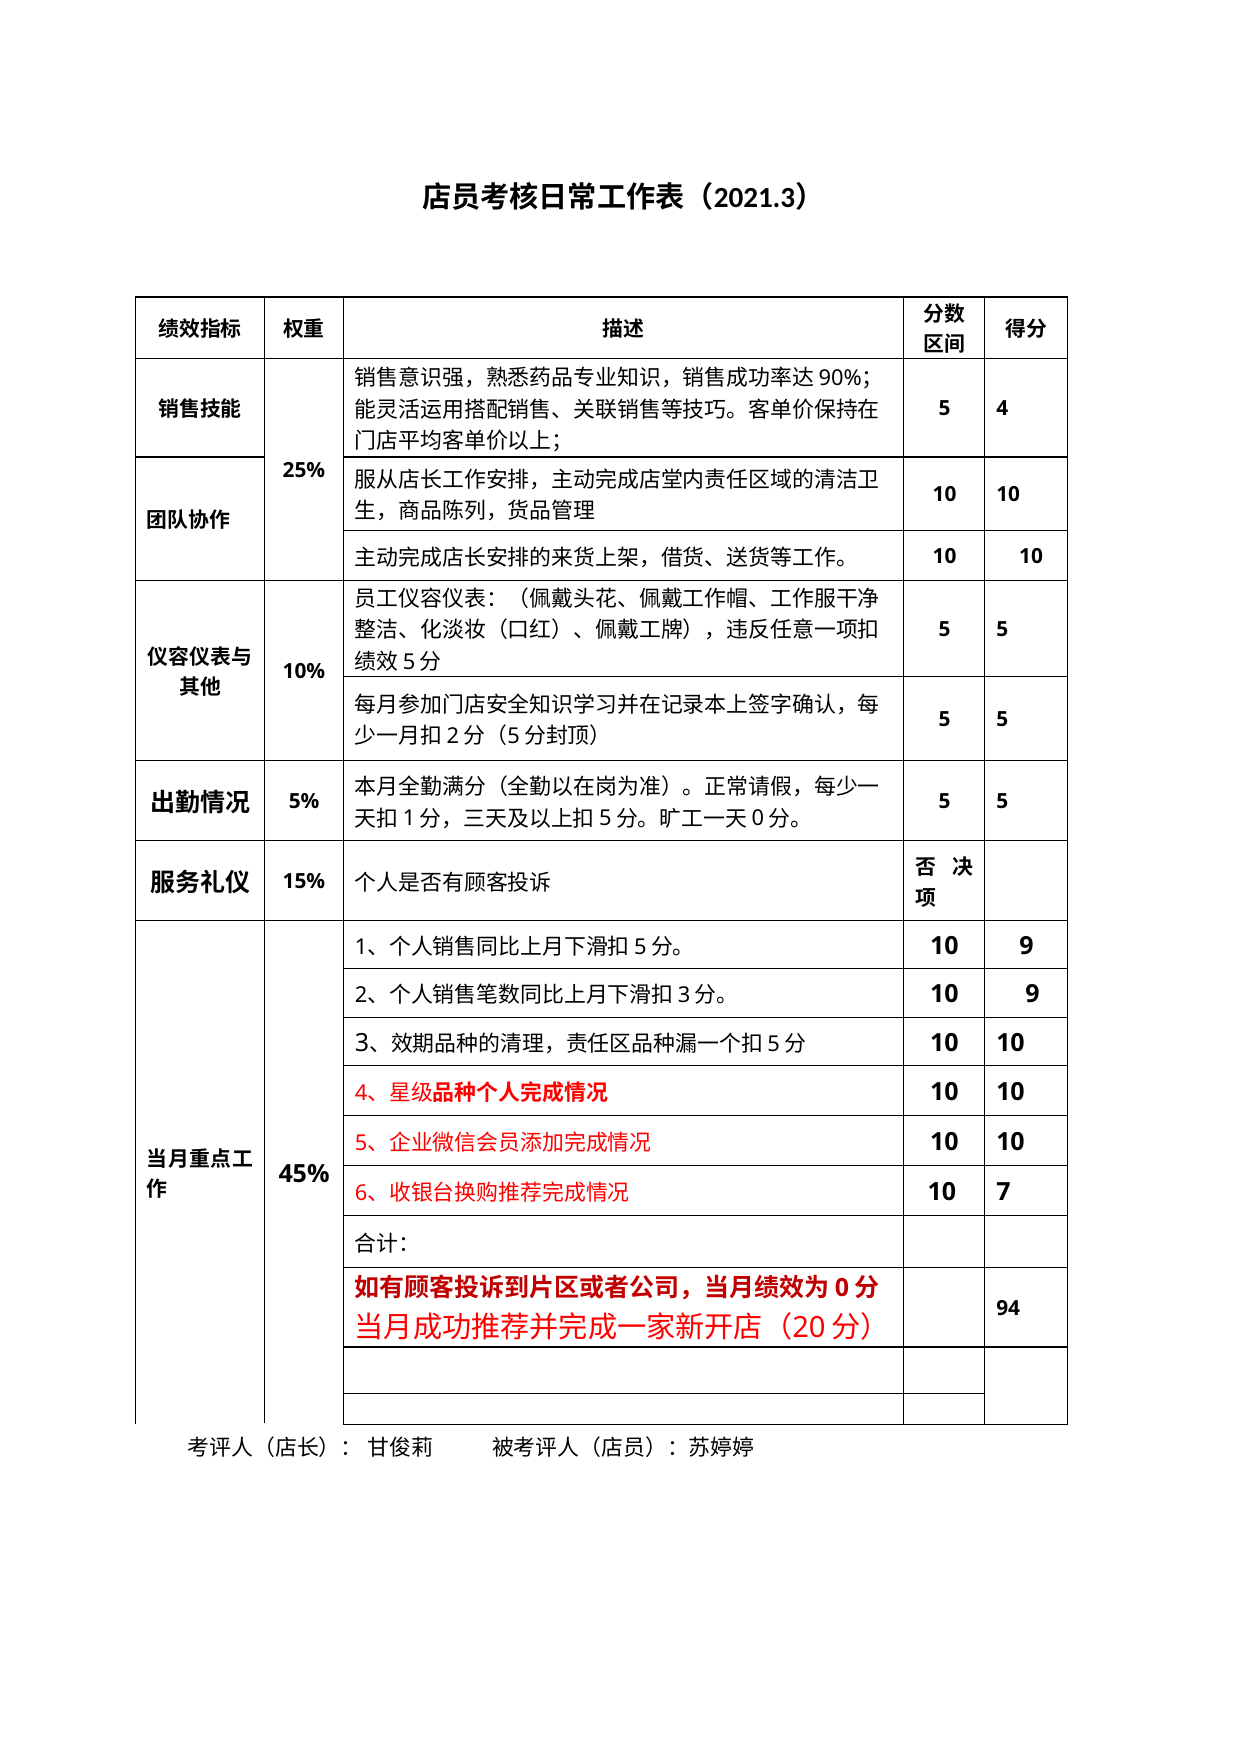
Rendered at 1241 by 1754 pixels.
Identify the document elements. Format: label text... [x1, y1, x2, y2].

table_cell 员工仪容仪表：（佩戴头花、佩戴工作帽、工作服干净整洁、化淡妆（口红）、佩戴工牌），违反任意一项扣绩效5分 [344, 581, 903, 676]
table_cell 5 [904, 677, 984, 760]
table_cell 5、企业微信会员添加完成情况 [344, 1116, 903, 1165]
table_cell 5 [904, 581, 984, 676]
table_cell [904, 1216, 984, 1267]
table_cell 4 [985, 359, 1067, 456]
table_cell 1、个人销售同比上月下滑扣5分。 [344, 921, 903, 968]
table_cell 10 [985, 458, 1067, 530]
table_cell [344, 1394, 903, 1423]
table_cell 9 [985, 921, 1067, 968]
table_cell 5 [985, 677, 1067, 760]
table_cell 否决项 [904, 841, 984, 920]
table_cell 10 [904, 1166, 984, 1215]
table_cell 10 [985, 1066, 1067, 1115]
table_cell [904, 1348, 984, 1393]
table_cell [985, 1216, 1067, 1267]
table_cell 10 [904, 969, 984, 1017]
table_header 权重 [265, 298, 343, 358]
table_cell 5 [985, 761, 1067, 840]
table_header 分数 区间 [904, 298, 984, 358]
table_cell [985, 1348, 1067, 1423]
table_cell [985, 841, 1067, 920]
table_cell 个人是否有顾客投诉 [344, 841, 903, 920]
table_cell 每月参加门店安全知识学习并在记录本上签字确认，每少一月扣2分（5分封顶） [344, 677, 903, 760]
table_cell 15% [265, 841, 343, 920]
table_cell 如有顾客投诉到片区或者公司，当月绩效为0分当月成功推荐并完成一家新开店（20分） [344, 1268, 903, 1346]
table_cell [904, 1394, 984, 1423]
table_cell 2、个人销售笔数同比上月下滑扣3分。 [344, 969, 903, 1017]
table_cell [904, 1268, 984, 1346]
table_cell 25% [265, 359, 343, 580]
text 考评人（店长）： 甘俊莉 被考评人（店员）：苏婷婷 [187, 1423, 1053, 1462]
table_cell 10 [985, 1018, 1067, 1065]
table_cell 服从店长工作安排，主动完成店堂内责任区域的清洁卫生，商品陈列，货品管理 [344, 458, 903, 530]
table_cell 团队协作 [136, 458, 264, 580]
table_cell 6、收银台换购推荐完成情况 [344, 1166, 903, 1215]
table_cell 仪容仪表与其他 [136, 581, 264, 760]
table_cell 销售意识强，熟悉药品专业知识，销售成功率达90%；能灵活运用搭配销售、关联销售等技巧。客单价保持在门店平均客单价以上； [344, 359, 903, 456]
table_cell 10 [985, 531, 1067, 580]
table_cell 45% [265, 921, 343, 1423]
table_header 得分 [985, 298, 1067, 358]
table_cell 销售技能 [136, 359, 264, 456]
table_cell 5% [265, 761, 343, 840]
table_cell 10 [985, 1116, 1067, 1165]
table_cell 4、星级品种个人完成情况 [344, 1066, 903, 1115]
table_cell 合计： [344, 1216, 903, 1267]
table_header 描述 [344, 298, 903, 358]
table_cell 本月全勤满分（全勤以在岗为准）。正常请假，每少一天扣1分，三天及以上扣5分。旷工一天0分。 [344, 761, 903, 840]
table_cell 出勤情况 [136, 761, 264, 840]
table_cell 5 [904, 761, 984, 840]
table_cell 94 [985, 1268, 1067, 1346]
table_cell 10 [904, 921, 984, 968]
table_cell 10 [904, 458, 984, 530]
table_header 绩效指标 [136, 298, 264, 358]
text 店员考核日常工作表（2021.3） [187, 162, 1053, 227]
table_cell 9 [985, 969, 1067, 1017]
table_cell 当月重点工作 [136, 921, 264, 1423]
table_cell 10 [904, 531, 984, 580]
table_cell 10 [904, 1018, 984, 1065]
table_cell [344, 1348, 903, 1393]
table_cell 10 [904, 1066, 984, 1115]
table_cell 主动完成店长安排的来货上架，借货、送货等工作。 [344, 531, 903, 580]
table_cell 服务礼仪 [136, 841, 264, 920]
table_cell 7 [985, 1166, 1067, 1215]
table_cell 10% [265, 581, 343, 760]
table_cell 3、效期品种的清理，责任区品种漏一个扣5分 [344, 1018, 903, 1065]
table_cell 5 [985, 581, 1067, 676]
table_cell 10 [904, 1116, 984, 1165]
table_cell 5 [904, 359, 984, 456]
